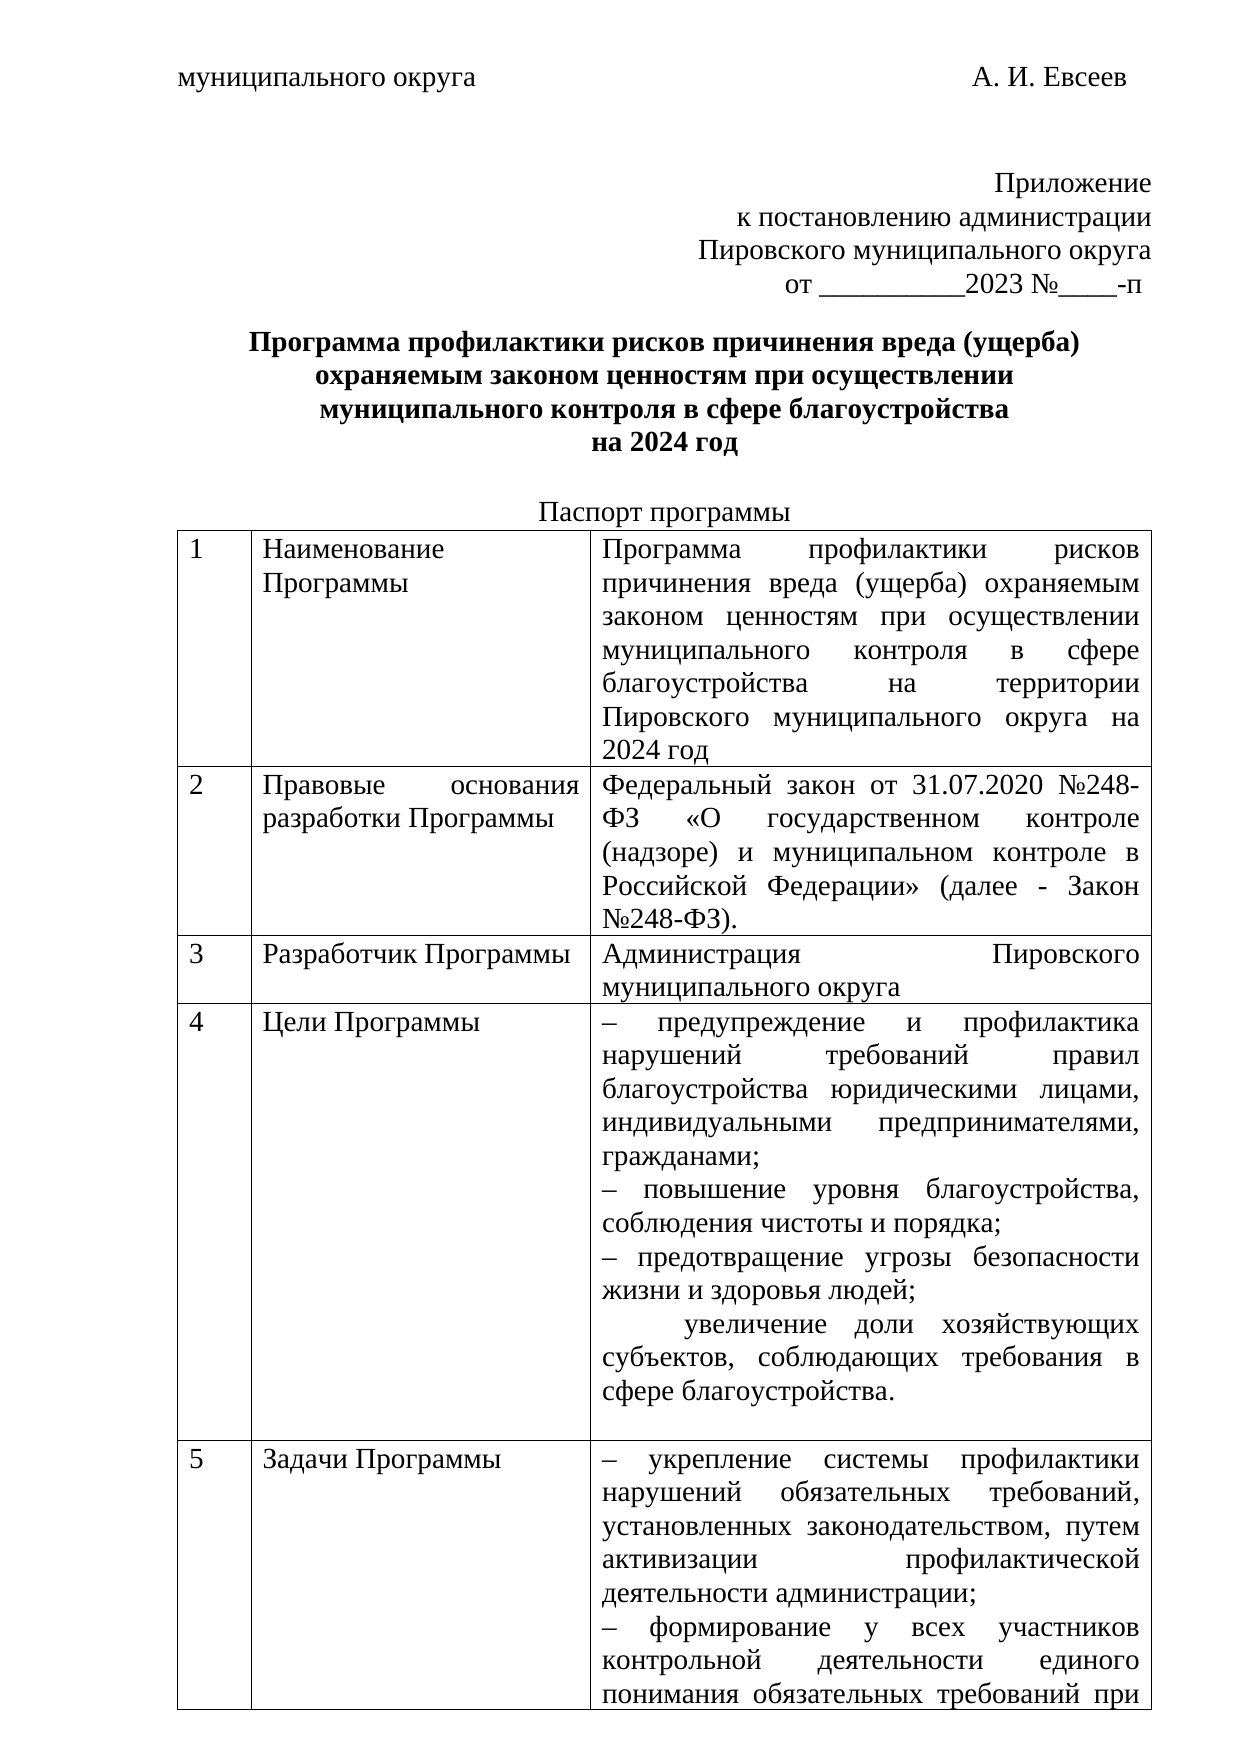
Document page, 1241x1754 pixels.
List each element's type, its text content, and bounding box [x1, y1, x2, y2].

text от __________2023 №____-п [177, 266, 1152, 299]
text Приложение [177, 165, 1152, 199]
table_cell Администрация Пировского муниципального округа [591, 936, 1151, 1003]
table_cell 3 [178, 936, 251, 1003]
text муниципального контроля в сфере благоустройства [177, 391, 1152, 424]
table_cell 5 [178, 1441, 251, 1709]
table_cell Правовые основания разработки Программы [252, 767, 590, 935]
table_cell Задачи Программы [252, 1441, 590, 1709]
table_cell Цели Программы [252, 1004, 590, 1440]
table_cell Федеральный закон от 31.07.2020 №248-ФЗ «О государственном контроле (надзоре) и муниципальном контроле в Российской Федерации» (далее - Закон №248-ФЗ). [591, 767, 1151, 935]
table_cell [591, 1441, 1151, 1709]
table_header Наименование Программы [252, 531, 590, 766]
table_header Программа профилактики рисков причинения вреда (ущерба) охраняемым законом ценностям при осуществлении муниципального контроля в сфере благоустройства на территории Пировского муниципального округа на 2024 год [591, 531, 1151, 766]
text муниципального округа А. И. Евсеев [177, 59, 1152, 131]
text на 2024 год [177, 424, 1152, 458]
table_cell Разработчик Программы [252, 936, 590, 1003]
subtitle Паспорт программы [177, 494, 1152, 527]
text Пировского муниципального округа [177, 232, 1152, 266]
table_header 1 [178, 531, 251, 766]
table_cell 2 [178, 767, 251, 935]
text к постановлению администрации [177, 199, 1152, 232]
table_cell 4 [178, 1004, 251, 1440]
text охраняемым законом ценностям при осуществлении [177, 357, 1152, 391]
text Программа профилактики рисков причинения вреда (ущерба) [177, 324, 1152, 357]
table_cell – предупреждение и профилактика нарушений требований правил благоустройства юридическими лицами, индивидуальными предпринимателями, гражданами; – повышение уровня благоустройства, соблюдения чистоты и порядка; – предотвращение угрозы безопасности жизни и здоровья людей; увеличение доли хозяйствующих субъектов, соблюдающих требования в сфере благоустройства. [591, 1004, 1151, 1440]
